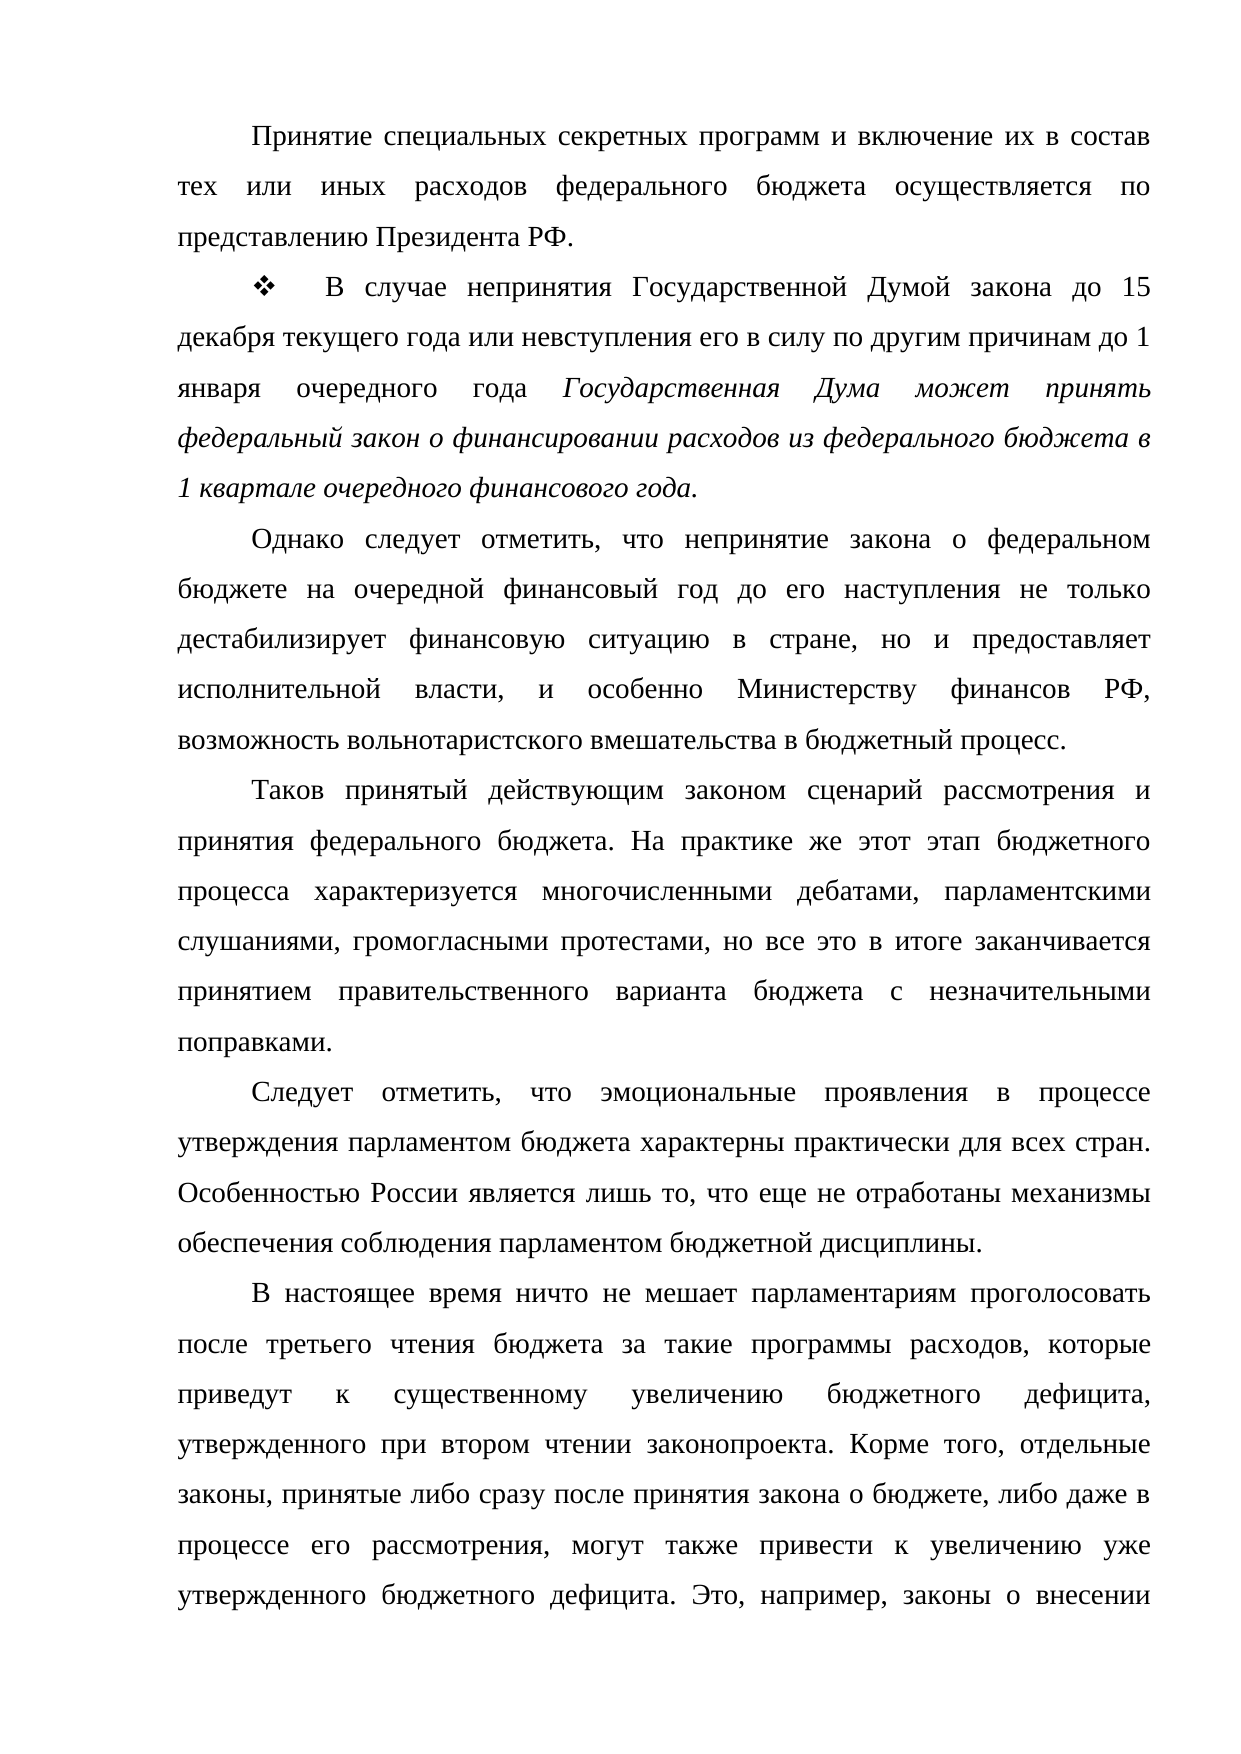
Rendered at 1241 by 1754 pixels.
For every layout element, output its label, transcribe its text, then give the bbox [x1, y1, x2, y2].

text Однако следует отметить, что непринятие закона о федеральном бюджете на очередной финансовый год до его наступления не только дестабилизирует финансовую ситуацию в стране, но и предоставляет исполнительной власти, и особенно Министерству финансов РФ, возможность вольнотаристского вмешательства в бюджетный процесс. [177, 521, 1152, 756]
text Принятие специальных секретных программ и включение их в состав тех или иных расходов федерального бюджета осуществляется по представлению Президента РФ. [177, 118, 1152, 252]
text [177, 1275, 1152, 1611]
list В случае непринятия Государственной Думой закона до 15 декабря текущего года или невступления его в силу по другим причинам до 1 января очередного года Государственная Дума может принять федеральный закон о финансировании расходов из федерального бюджета в 1 квартале очередного финансового года. [177, 269, 1152, 504]
text Таков принятый действующим законом сценарий рассмотрения и принятия федерального бюджета. На практике же этот этап бюджетного процесса характеризуется многочисленными дебатами, парламентскими слушаниями, громогласными протестами, но все это в итоге заканчивается принятием правительственного варианта бюджета с незначительными поправками. [177, 772, 1152, 1057]
text Следует отметить, что эмоциональные проявления в процессе утверждения парламентом бюджета характерны практически для всех стран. Особенностью России является лишь то, что еще не отработаны механизмы обеспечения соблюдения парламентом бюджетной дисциплины. [177, 1074, 1152, 1259]
